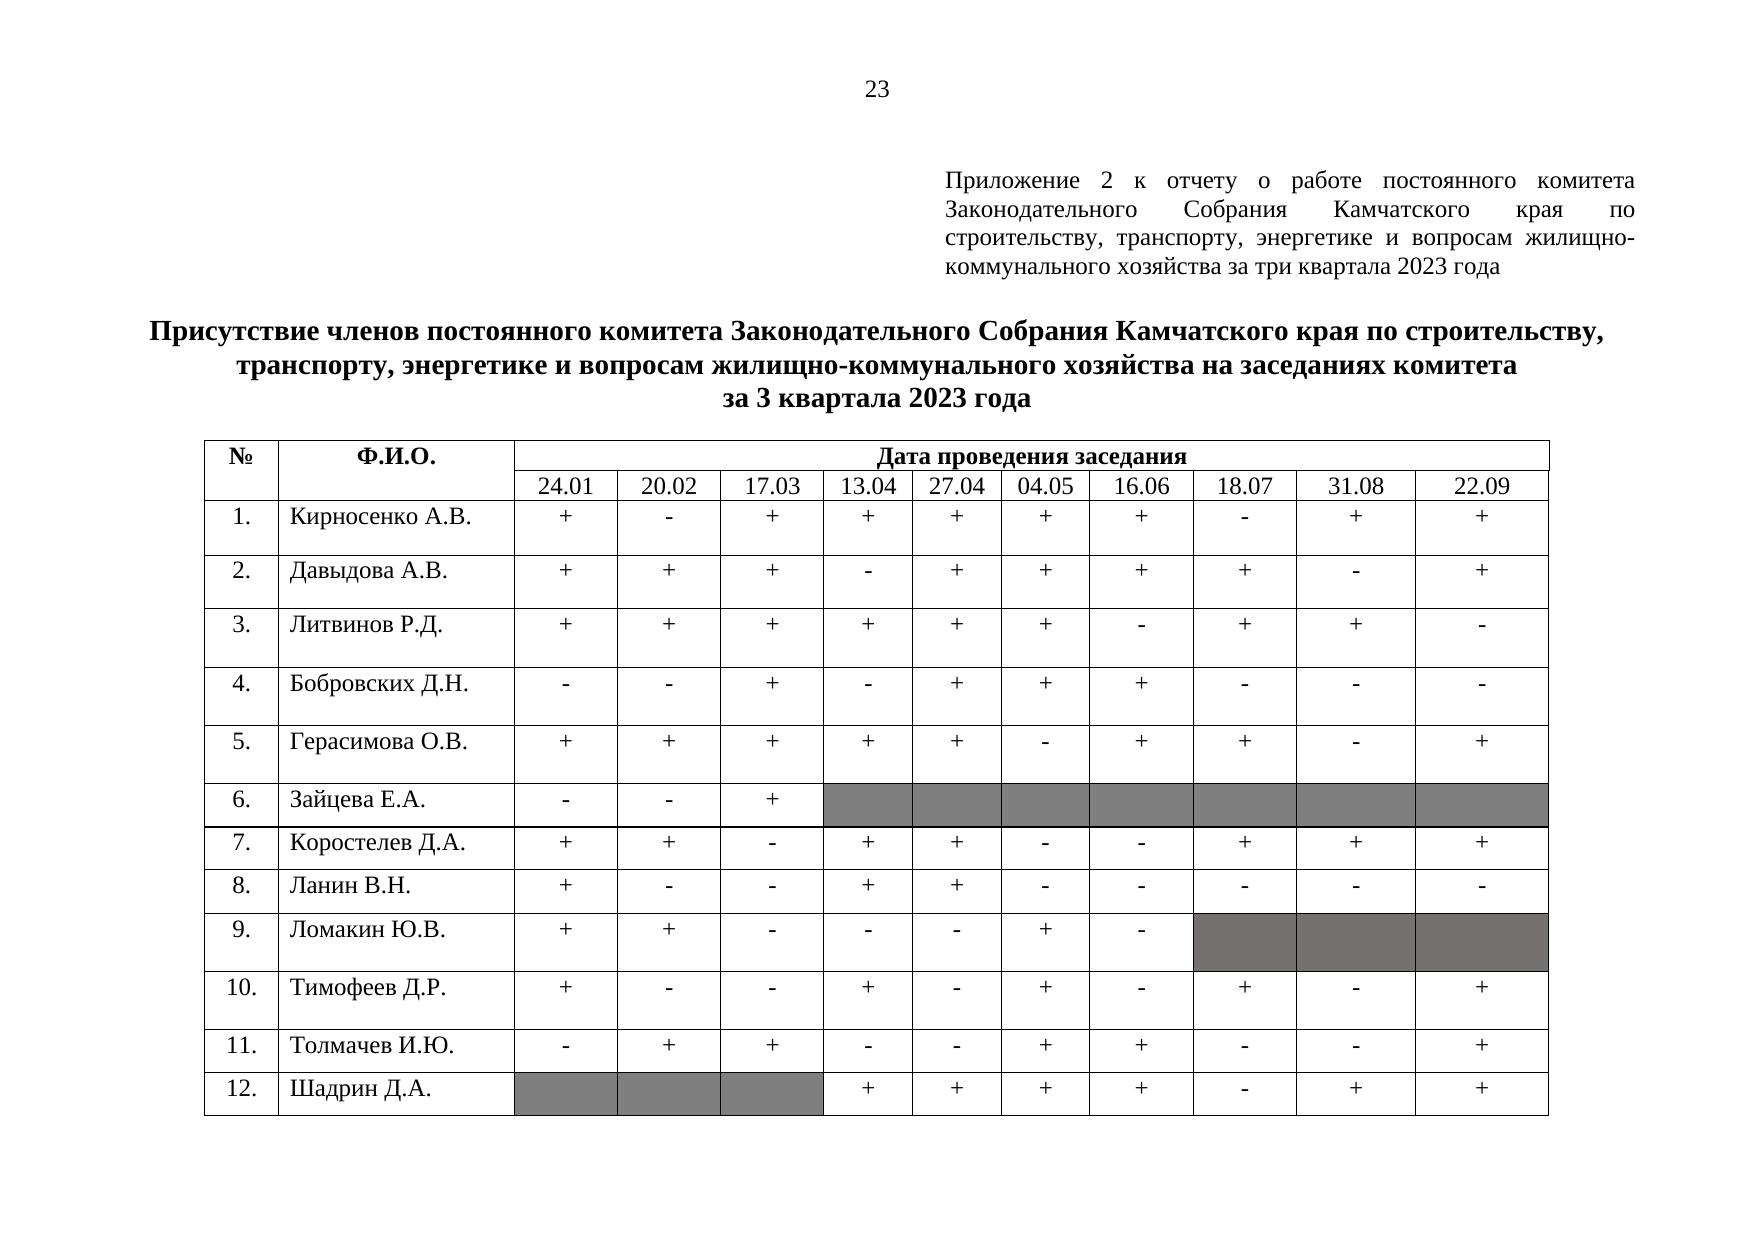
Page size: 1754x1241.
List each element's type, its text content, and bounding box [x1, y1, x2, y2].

table_cell + [824, 828, 912, 869]
table_cell + [1297, 828, 1415, 869]
table_cell 11. [205, 1030, 278, 1072]
table_cell + [824, 1073, 912, 1115]
table_cell + [1002, 556, 1089, 608]
table_header Ф.И.О. [279, 441, 514, 500]
table_cell + [824, 972, 912, 1029]
table_cell + [618, 726, 720, 783]
table_cell + [1416, 828, 1548, 869]
table_cell + [1090, 668, 1193, 725]
table_cell + [1416, 501, 1548, 554]
table_cell - [1090, 914, 1193, 971]
table_cell 22.09 [1416, 471, 1548, 500]
table_cell - [913, 1030, 1001, 1072]
table_cell + [1416, 1030, 1548, 1072]
table_cell 20.02 [618, 471, 720, 500]
table_cell - [1194, 501, 1296, 554]
table_cell - [824, 668, 912, 725]
table_cell - [1194, 668, 1296, 725]
table_cell + [618, 609, 720, 667]
table_cell + [1090, 1073, 1193, 1115]
table_cell + [913, 1073, 1001, 1115]
table_cell Толмачев И.Ю. [279, 1030, 514, 1072]
table_cell + [824, 726, 912, 783]
table_cell + [913, 501, 1001, 554]
table_cell + [515, 501, 617, 554]
table_cell + [1416, 972, 1548, 1029]
table_cell - [1297, 1030, 1415, 1072]
table_cell + [515, 609, 617, 667]
table_cell - [1297, 556, 1415, 608]
table_cell 1. [205, 501, 278, 554]
table_cell + [913, 668, 1001, 725]
table_cell [1416, 784, 1548, 826]
table_cell 17.03 [721, 471, 823, 500]
table_cell + [721, 784, 823, 826]
table_cell Тимофеев Д.Р. [279, 972, 514, 1029]
table_header Дата проведения заседания [515, 441, 1549, 470]
table_cell + [1297, 609, 1415, 667]
table_cell + [1090, 556, 1193, 608]
table_cell + [1297, 1073, 1415, 1115]
table_cell + [721, 501, 823, 554]
table_cell Коростелев Д.А. [279, 828, 514, 869]
table_cell - [515, 784, 617, 826]
table_cell [1194, 914, 1296, 971]
table_cell [721, 1073, 823, 1115]
text за 3 квартала 2023 года [118, 381, 1636, 414]
table_cell - [618, 668, 720, 725]
table_cell + [1002, 972, 1089, 1029]
table_cell - [1090, 870, 1193, 913]
table_cell Шадрин Д.А. [279, 1073, 514, 1115]
table_cell + [1194, 609, 1296, 667]
table_cell - [1194, 870, 1296, 913]
table_cell + [1194, 726, 1296, 783]
table_cell + [1194, 556, 1296, 608]
table_cell 16.06 [1090, 471, 1193, 500]
table_cell - [824, 556, 912, 608]
table_cell + [618, 828, 720, 869]
table_cell - [1297, 870, 1415, 913]
table_cell - [1002, 726, 1089, 783]
table_cell - [721, 870, 823, 913]
table_cell - [824, 914, 912, 971]
table_cell - [1194, 1030, 1296, 1072]
table_cell + [515, 914, 617, 971]
table_cell + [913, 828, 1001, 869]
table_cell 9. [205, 914, 278, 971]
table_cell + [515, 556, 617, 608]
table_cell - [1194, 1073, 1296, 1115]
table_cell 12. [205, 1073, 278, 1115]
table_cell + [515, 972, 617, 1029]
table_cell + [515, 828, 617, 869]
table_cell 13.04 [824, 471, 912, 500]
table_cell + [515, 870, 617, 913]
table_cell [1297, 914, 1415, 971]
table_cell - [721, 972, 823, 1029]
table_cell 04.05 [1002, 471, 1089, 500]
table_cell 5. [205, 726, 278, 783]
table_cell - [1090, 609, 1193, 667]
table_cell + [913, 726, 1001, 783]
table_cell + [721, 668, 823, 725]
table_cell + [618, 1030, 720, 1072]
table_cell - [721, 914, 823, 971]
table_cell + [721, 556, 823, 608]
table_cell - [1297, 668, 1415, 725]
table_cell - [618, 784, 720, 826]
table_cell + [1002, 1073, 1089, 1115]
table_cell + [1090, 1030, 1193, 1072]
table_cell - [1416, 609, 1548, 667]
table_cell [1194, 784, 1296, 826]
table_cell 3. [205, 609, 278, 667]
table_cell - [1416, 870, 1548, 913]
table_cell Давыдова А.В. [279, 556, 514, 608]
table_header № [205, 441, 278, 500]
table_cell + [515, 726, 617, 783]
table_cell Зайцева Е.А. [279, 784, 514, 826]
table_cell + [1090, 726, 1193, 783]
table_cell - [618, 972, 720, 1029]
table_cell Бобровских Д.Н. [279, 668, 514, 725]
table_cell + [1002, 914, 1089, 971]
table_cell + [1090, 501, 1193, 554]
table_cell 10. [205, 972, 278, 1029]
text Приложение 2 к отчету о работе постоянного комитета Законодательного Собрания Камчатского края по строительству, транспорту, энергетике и вопросам жилищно-коммунального хозяйства за три квартала 2023 года [945, 165, 1636, 280]
table_cell - [515, 1030, 617, 1072]
table_cell 24.01 [515, 471, 617, 500]
table_cell 2. [205, 556, 278, 608]
table_cell 4. [205, 668, 278, 725]
table_cell + [1194, 828, 1296, 869]
table_cell [913, 784, 1001, 826]
table_cell + [721, 726, 823, 783]
table_cell 6. [205, 784, 278, 826]
table_cell + [721, 1030, 823, 1072]
table_cell + [1002, 1030, 1089, 1072]
table_cell [1416, 914, 1548, 971]
table_cell [1002, 784, 1089, 826]
table_cell 18.07 [1194, 471, 1296, 500]
table_cell + [618, 556, 720, 608]
table_cell - [1090, 972, 1193, 1029]
table_cell 7. [205, 828, 278, 869]
table_cell + [824, 609, 912, 667]
table_cell + [1416, 556, 1548, 608]
table_cell - [913, 972, 1001, 1029]
table_cell [1297, 784, 1415, 826]
table_cell - [1090, 828, 1193, 869]
table_cell + [824, 870, 912, 913]
table_cell - [1297, 726, 1415, 783]
table_cell + [618, 914, 720, 971]
table_cell 31.08 [1297, 471, 1415, 500]
table_cell - [913, 914, 1001, 971]
table_cell - [721, 828, 823, 869]
table_cell - [824, 1030, 912, 1072]
table_cell Герасимова О.В. [279, 726, 514, 783]
table_cell + [1002, 668, 1089, 725]
table_cell - [515, 668, 617, 725]
table_cell + [913, 609, 1001, 667]
table_cell Литвинов Р.Д. [279, 609, 514, 667]
table_cell Кирносенко А.В. [279, 501, 514, 554]
table_cell 8. [205, 870, 278, 913]
table_cell + [824, 501, 912, 554]
table_cell - [1297, 972, 1415, 1029]
table_cell + [1297, 501, 1415, 554]
table_cell Ланин В.Н. [279, 870, 514, 913]
table_cell + [1002, 501, 1089, 554]
table_cell - [1002, 870, 1089, 913]
text Присутствие членов постоянного комитета Законодательного Собрания Камчатского края по строительству, транспорту, энергетике и вопросам жилищно-коммунального хозяйства на заседаниях комитета [118, 313, 1636, 381]
table_cell + [1416, 1073, 1548, 1115]
table_cell + [1416, 726, 1548, 783]
table_cell + [1002, 609, 1089, 667]
table_cell 27.04 [913, 471, 1001, 500]
table_cell - [1416, 668, 1548, 725]
table_cell [1090, 784, 1193, 826]
table_cell [515, 1073, 617, 1115]
table_cell - [618, 501, 720, 554]
table_cell + [1194, 972, 1296, 1029]
table_cell [824, 784, 912, 826]
table_cell + [913, 556, 1001, 608]
table_cell - [1002, 828, 1089, 869]
table_cell + [913, 870, 1001, 913]
table_cell Ломакин Ю.В. [279, 914, 514, 971]
table_cell - [618, 870, 720, 913]
table_cell [618, 1073, 720, 1115]
table_cell + [721, 609, 823, 667]
